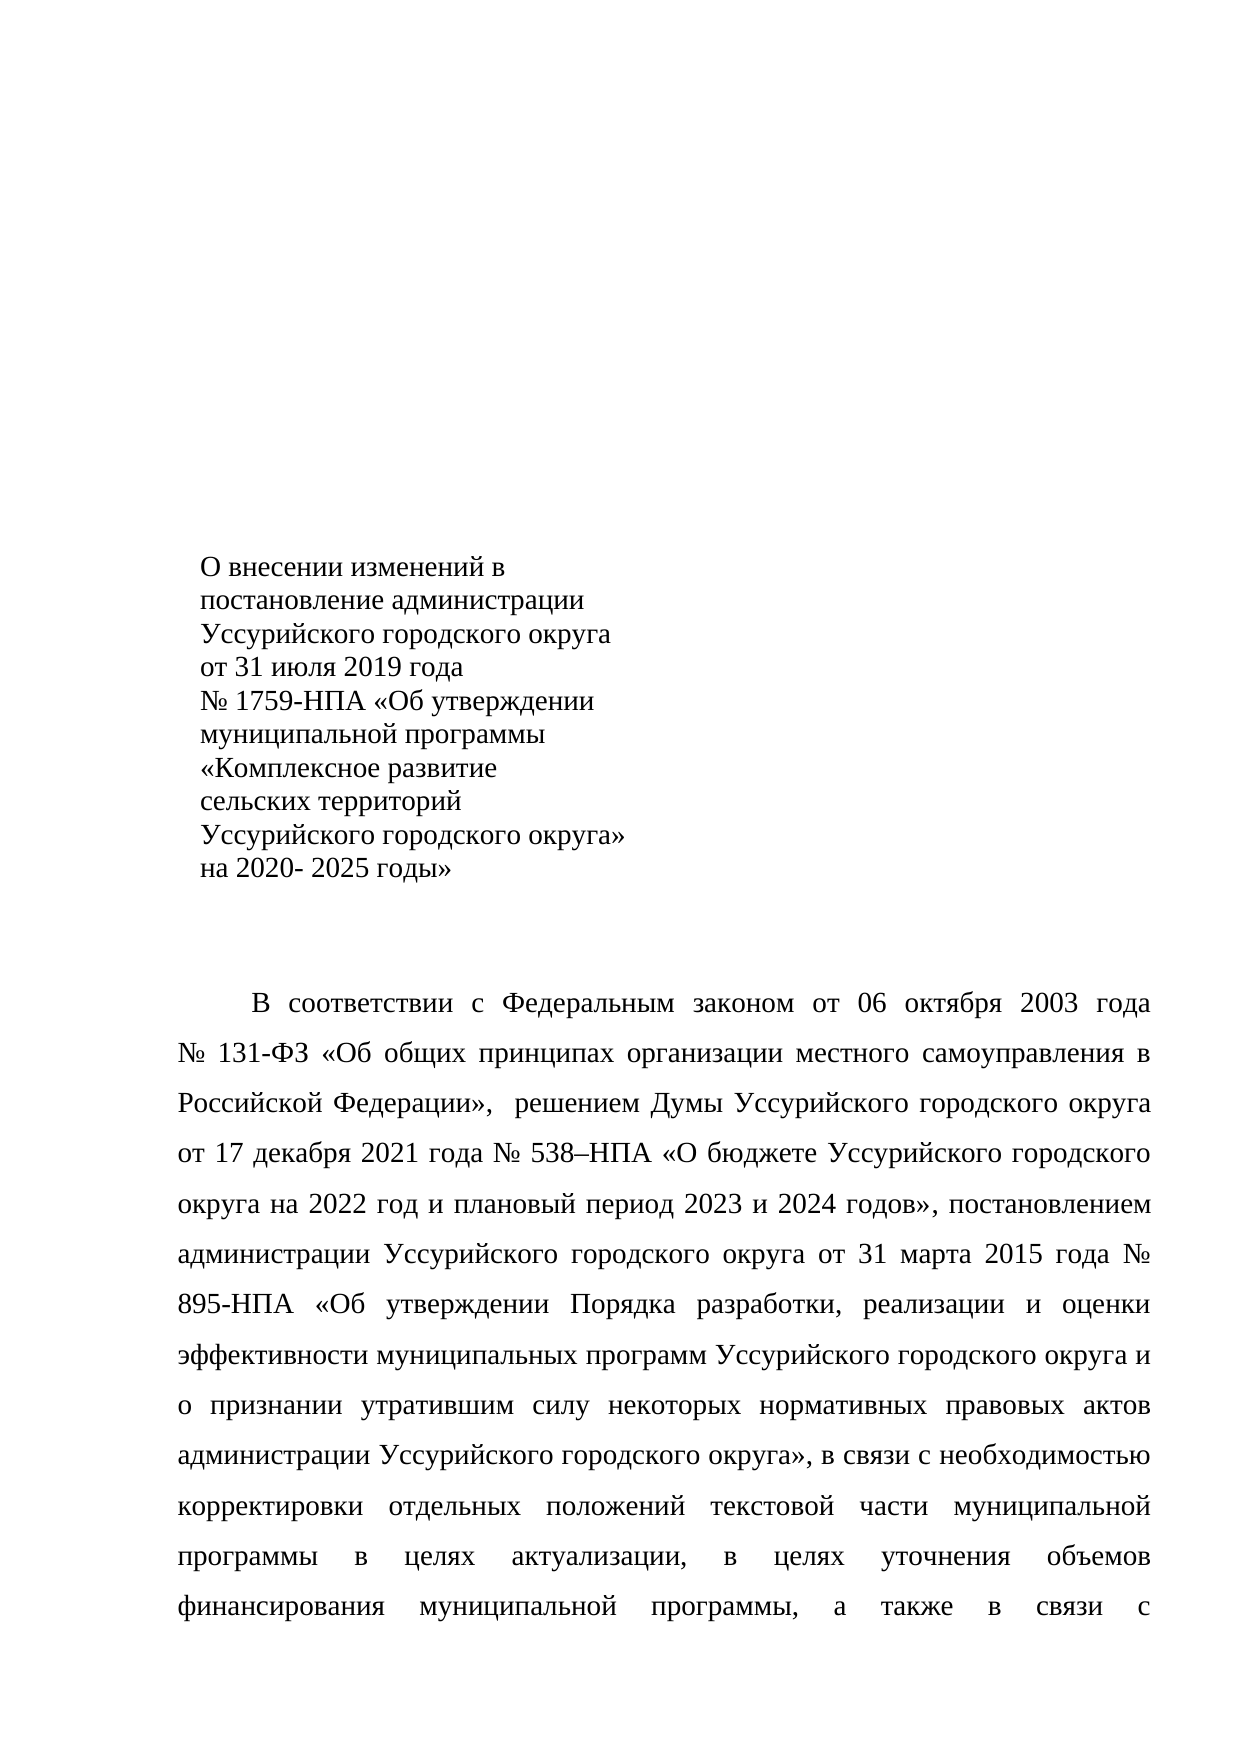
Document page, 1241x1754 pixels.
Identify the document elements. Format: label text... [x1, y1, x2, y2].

table_header О внесении изменений в постановление администрации Уссурийского городского округа от 31 июля 2019 года № 1759-НПА «Об утверждении муниципальной программы «Комплексное развитие сельских территорий Уссурийского городского округа» на 2020- 2025 годы» [189, 549, 646, 884]
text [177, 1169, 1152, 1622]
